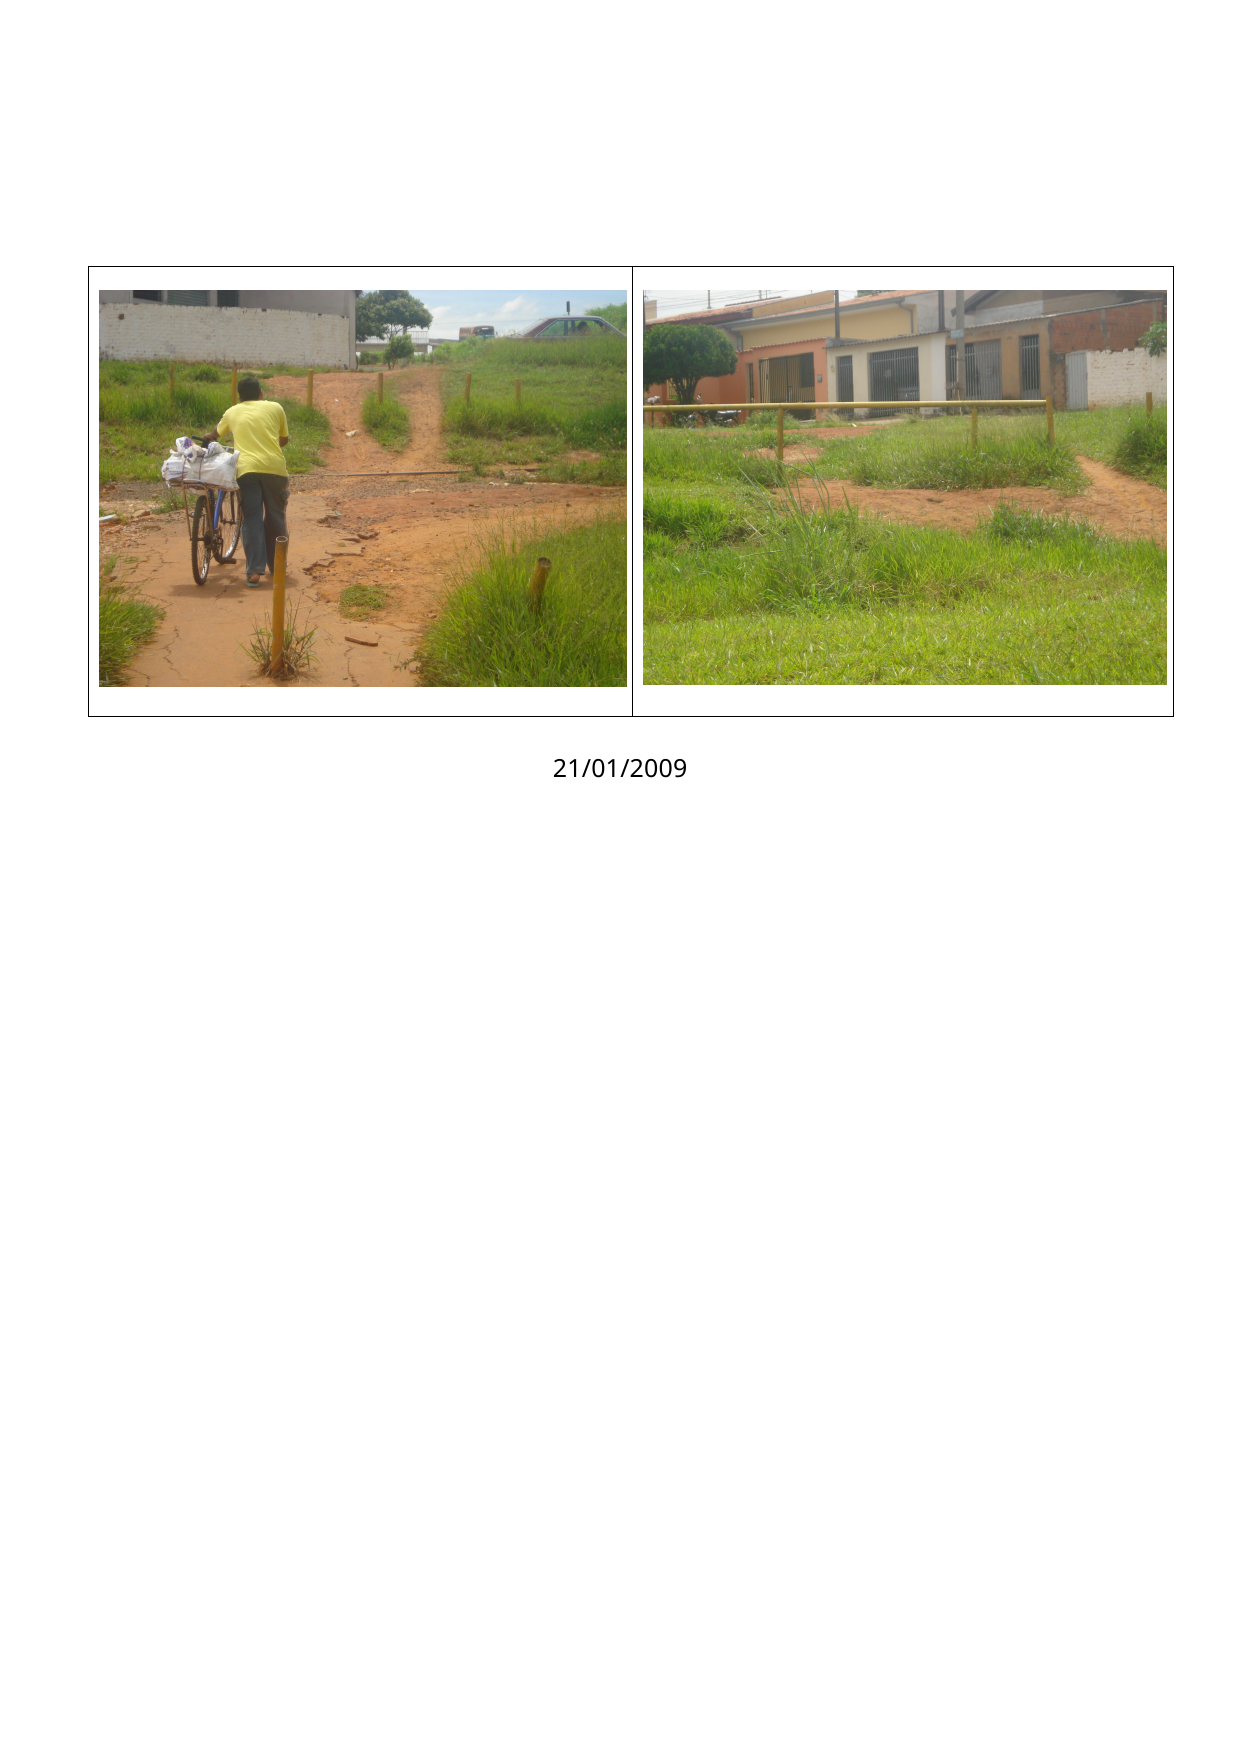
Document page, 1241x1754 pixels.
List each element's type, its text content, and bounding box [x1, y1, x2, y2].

picture [643, 290, 1167, 685]
table_cell [89, 267, 632, 716]
text 21/01/2009 [177, 751, 1063, 785]
picture [99, 290, 627, 687]
table_cell [633, 267, 1173, 716]
